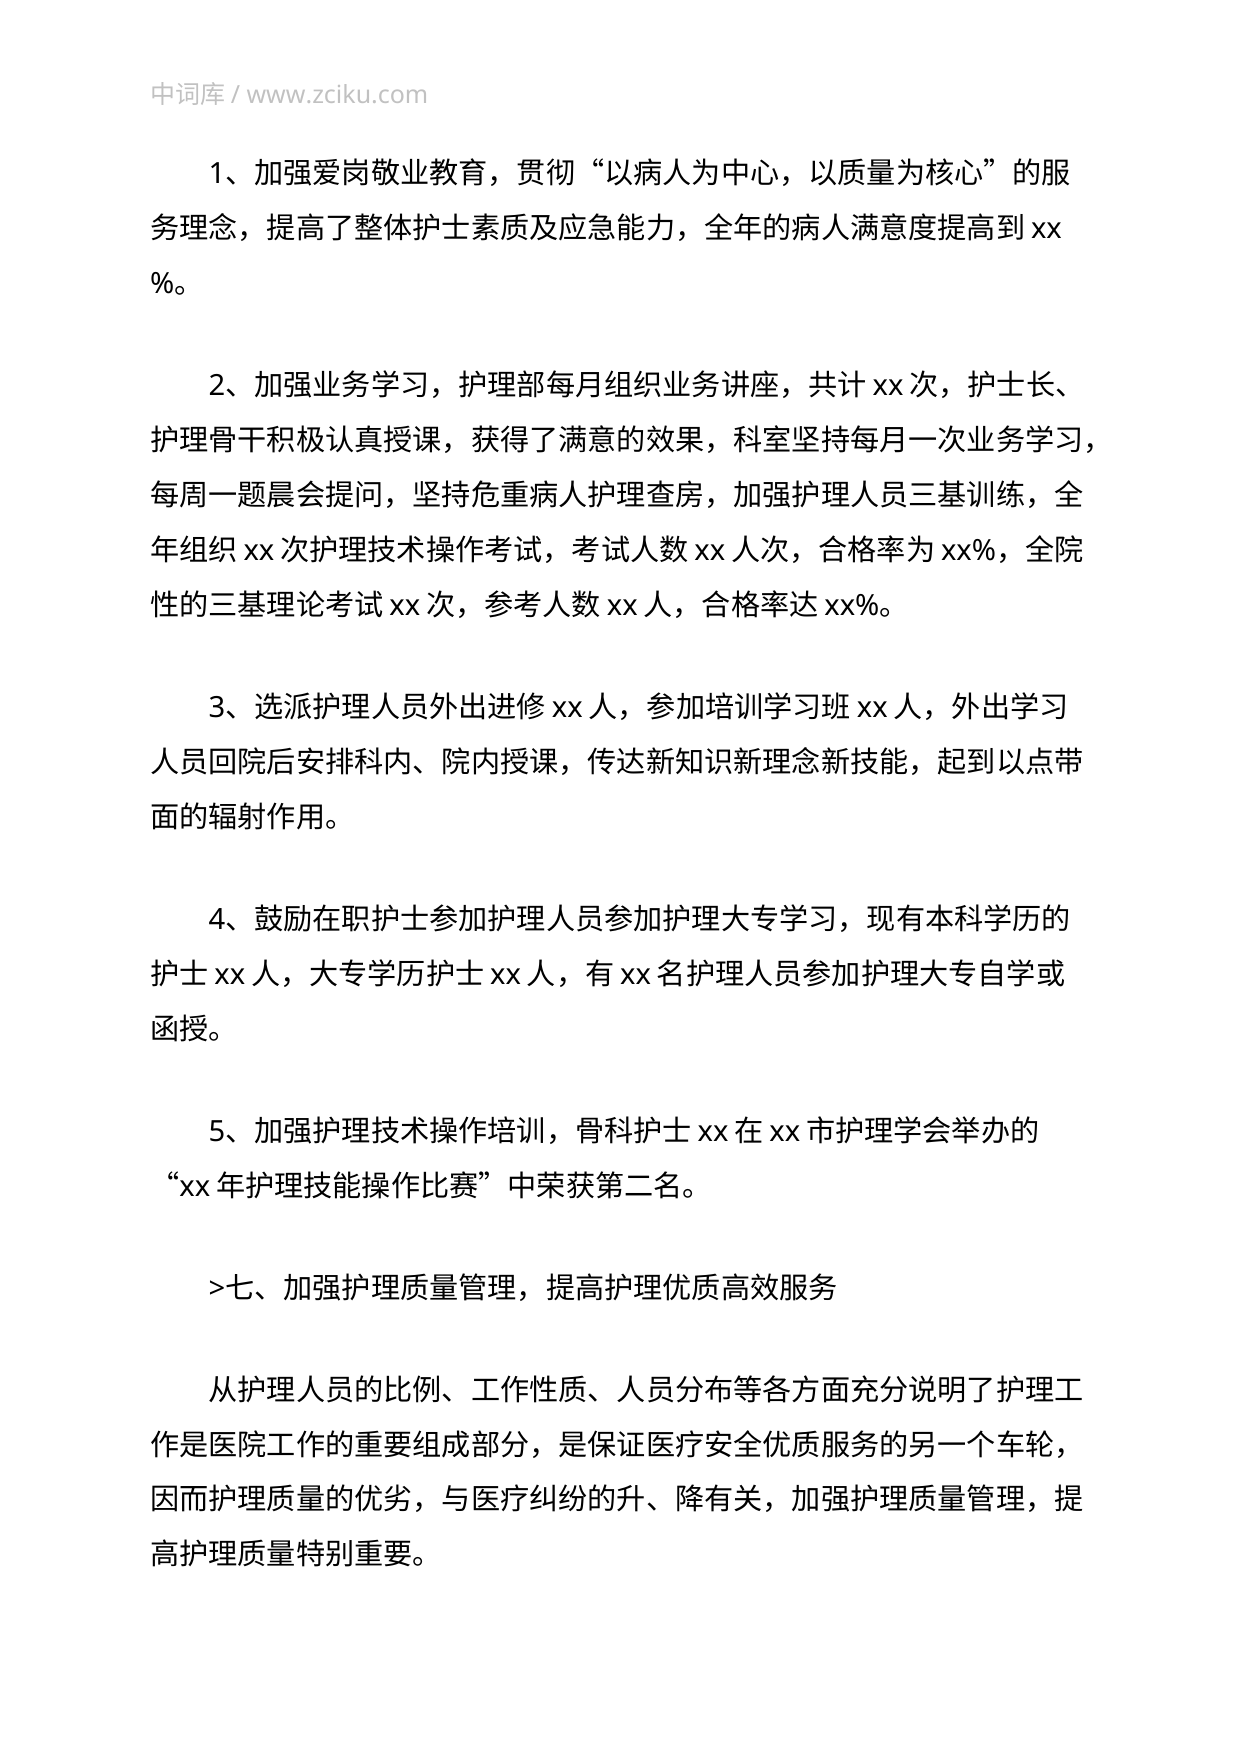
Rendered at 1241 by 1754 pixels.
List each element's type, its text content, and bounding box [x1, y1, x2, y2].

text 1、加强爱岗敬业教育，贯彻“以病人为中心，以质量为核心”的服务理念，提高了整体护士素质及应急能力，全年的病人满意度提高到xx%。 [150, 150, 1090, 302]
text 从护理人员的比例、工作性质、人员分布等各方面充分说明了护理工作是医院工作的重要组成部分，是保证医疗安全优质服务的另一个车轮，因而护理质量的优劣，与医疗纠纷的升、降有关，加强护理质量管理，提高护理质量特别重要。 [150, 1366, 1090, 1573]
text 3、选派护理人员外出进修xx人，参加培训学习班xx人，外出学习人员回院后安排科内、院内授课，传达新知识新理念新技能，起到以点带面的辐射作用。 [150, 684, 1090, 836]
text 4、鼓励在职护士参加护理人员参加护理大专学习，现有本科学历的护士xx人，大专学历护士xx人，有xx名护理人员参加护理大专自学或函授。 [150, 895, 1090, 1048]
text 5、加强护理技术操作培训，骨科护士xx在xx市护理学会举办的“xx年护理技能操作比赛”中荣获第二名。 [150, 1107, 1090, 1204]
text >七、加强护理质量管理，提高护理优质高效服务 [150, 1264, 1090, 1307]
text 2、加强业务学习，护理部每月组织业务讲座，共计xx次，护士长、护理骨干积极认真授课，获得了满意的效果，科室坚持每月一次业务学习，每周一题晨会提问，坚持危重病人护理查房，加强护理人员三基训练，全年组织xx次护理技术操作考试，考试人数xx人次，合格率为xx%，全院性的三基理论考试xx次，参考人数xx人，合格率达xx%。 [150, 362, 1090, 624]
